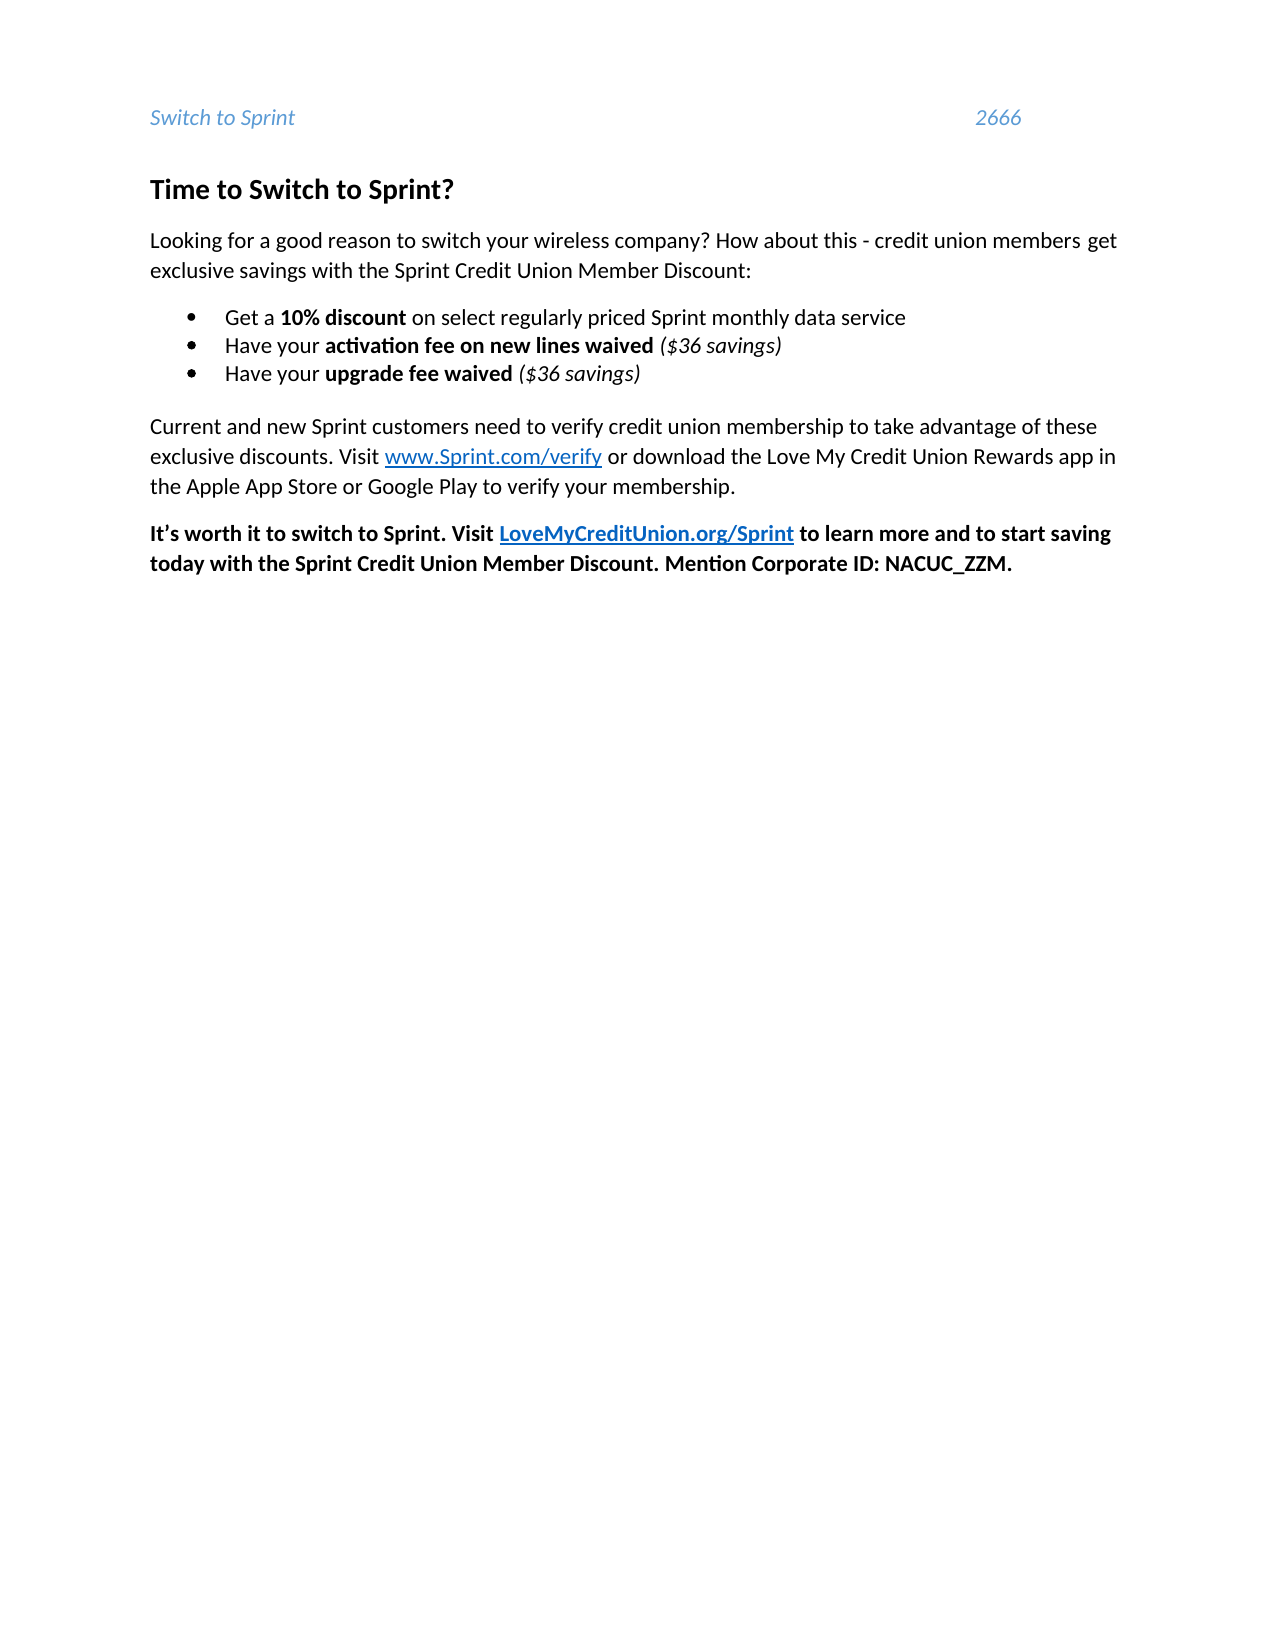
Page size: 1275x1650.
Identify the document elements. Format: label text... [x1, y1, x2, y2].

list Have your upgrade fee waived ($36 savings) [187, 359, 1125, 387]
text Switch to Sprint 2666 [150, 103, 1125, 131]
text Time to Switch to Sprint? [150, 171, 1125, 206]
text Current and new Sprint customers need to verify credit union membership to take advantage of these exclusive discounts. Visit www.Sprint.com/verify or download the Love My Credit Union Rewards app in the Apple App Store or Google Play to verify your membership. [150, 412, 1125, 501]
text It’s worth it to switch to Sprint. Visit LoveMyCreditUnion.org/Sprint to learn more and to start saving today with the Sprint Credit Union Member Discount. Mention Corporate ID: NACUC_ZZM. [150, 519, 1125, 578]
text Looking for a good reason to switch your wireless company? How about this - credit union members get exclusive savings with the Sprint Credit Union Member Discount: [150, 226, 1125, 284]
list Get a 10% discount on select regularly priced Sprint monthly data service [187, 303, 1125, 331]
list Have your activation fee on new lines waived ($36 savings) [187, 331, 1125, 359]
